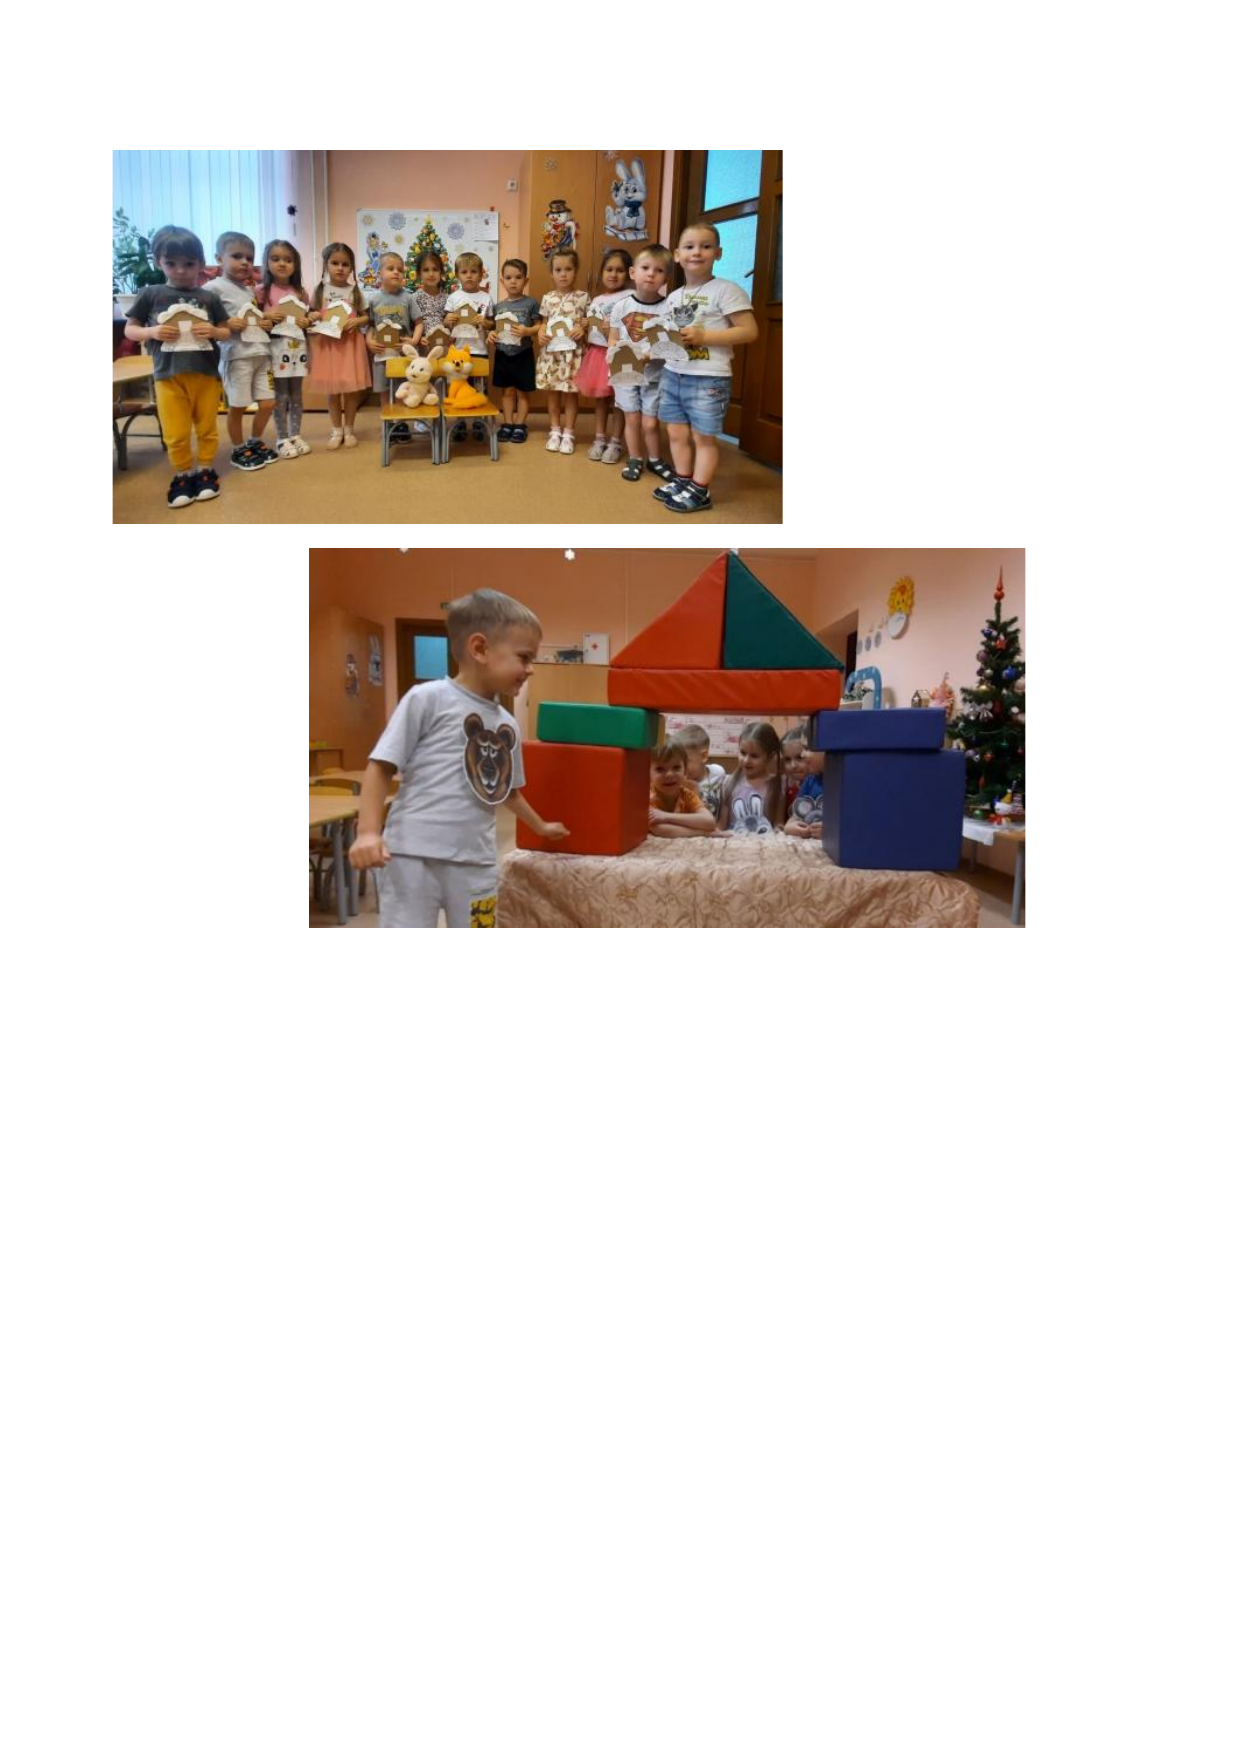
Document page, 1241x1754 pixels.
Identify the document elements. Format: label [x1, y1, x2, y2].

picture [112, 150, 783, 524]
picture [309, 548, 1026, 928]
